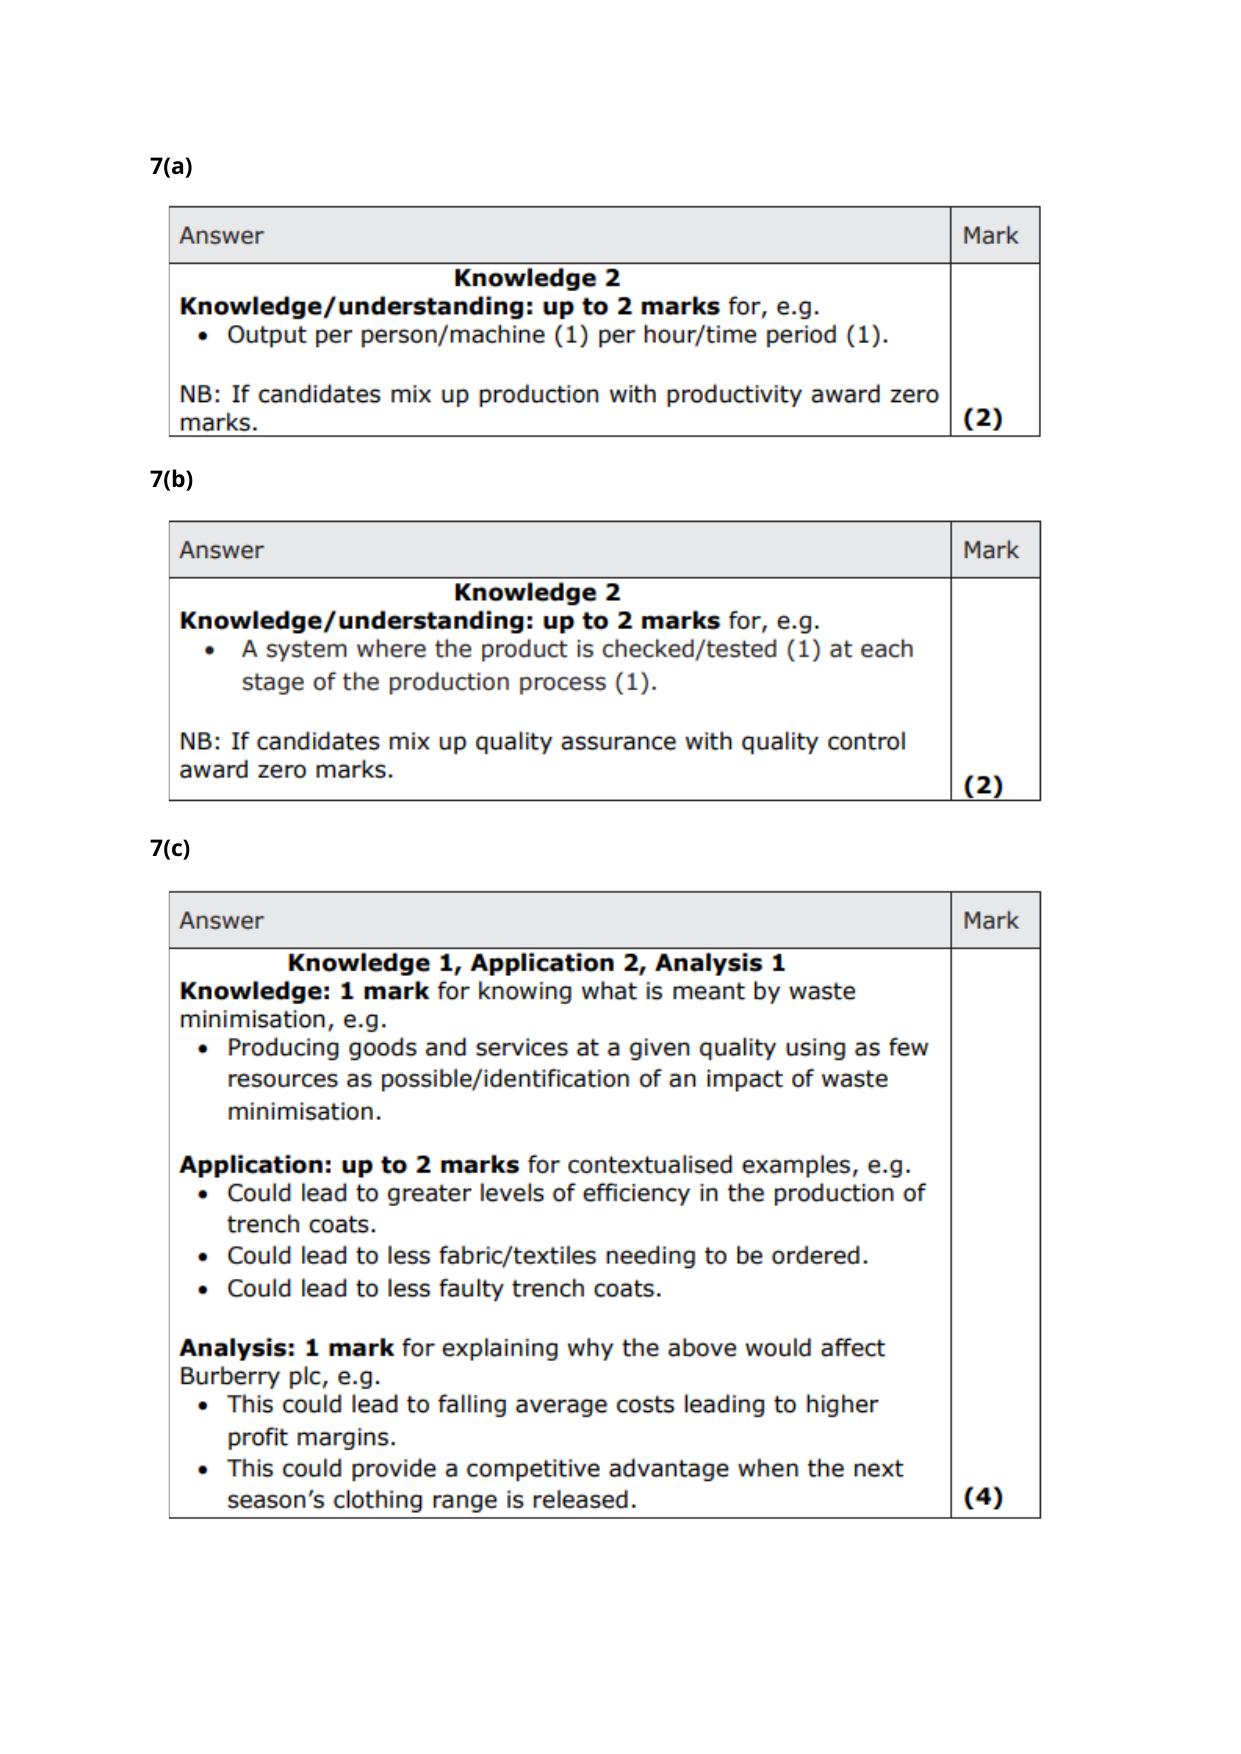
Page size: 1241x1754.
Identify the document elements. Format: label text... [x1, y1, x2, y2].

text 7(b) [150, 463, 1090, 494]
text 7(a) [150, 150, 1090, 181]
text 7(c) [150, 832, 1090, 863]
